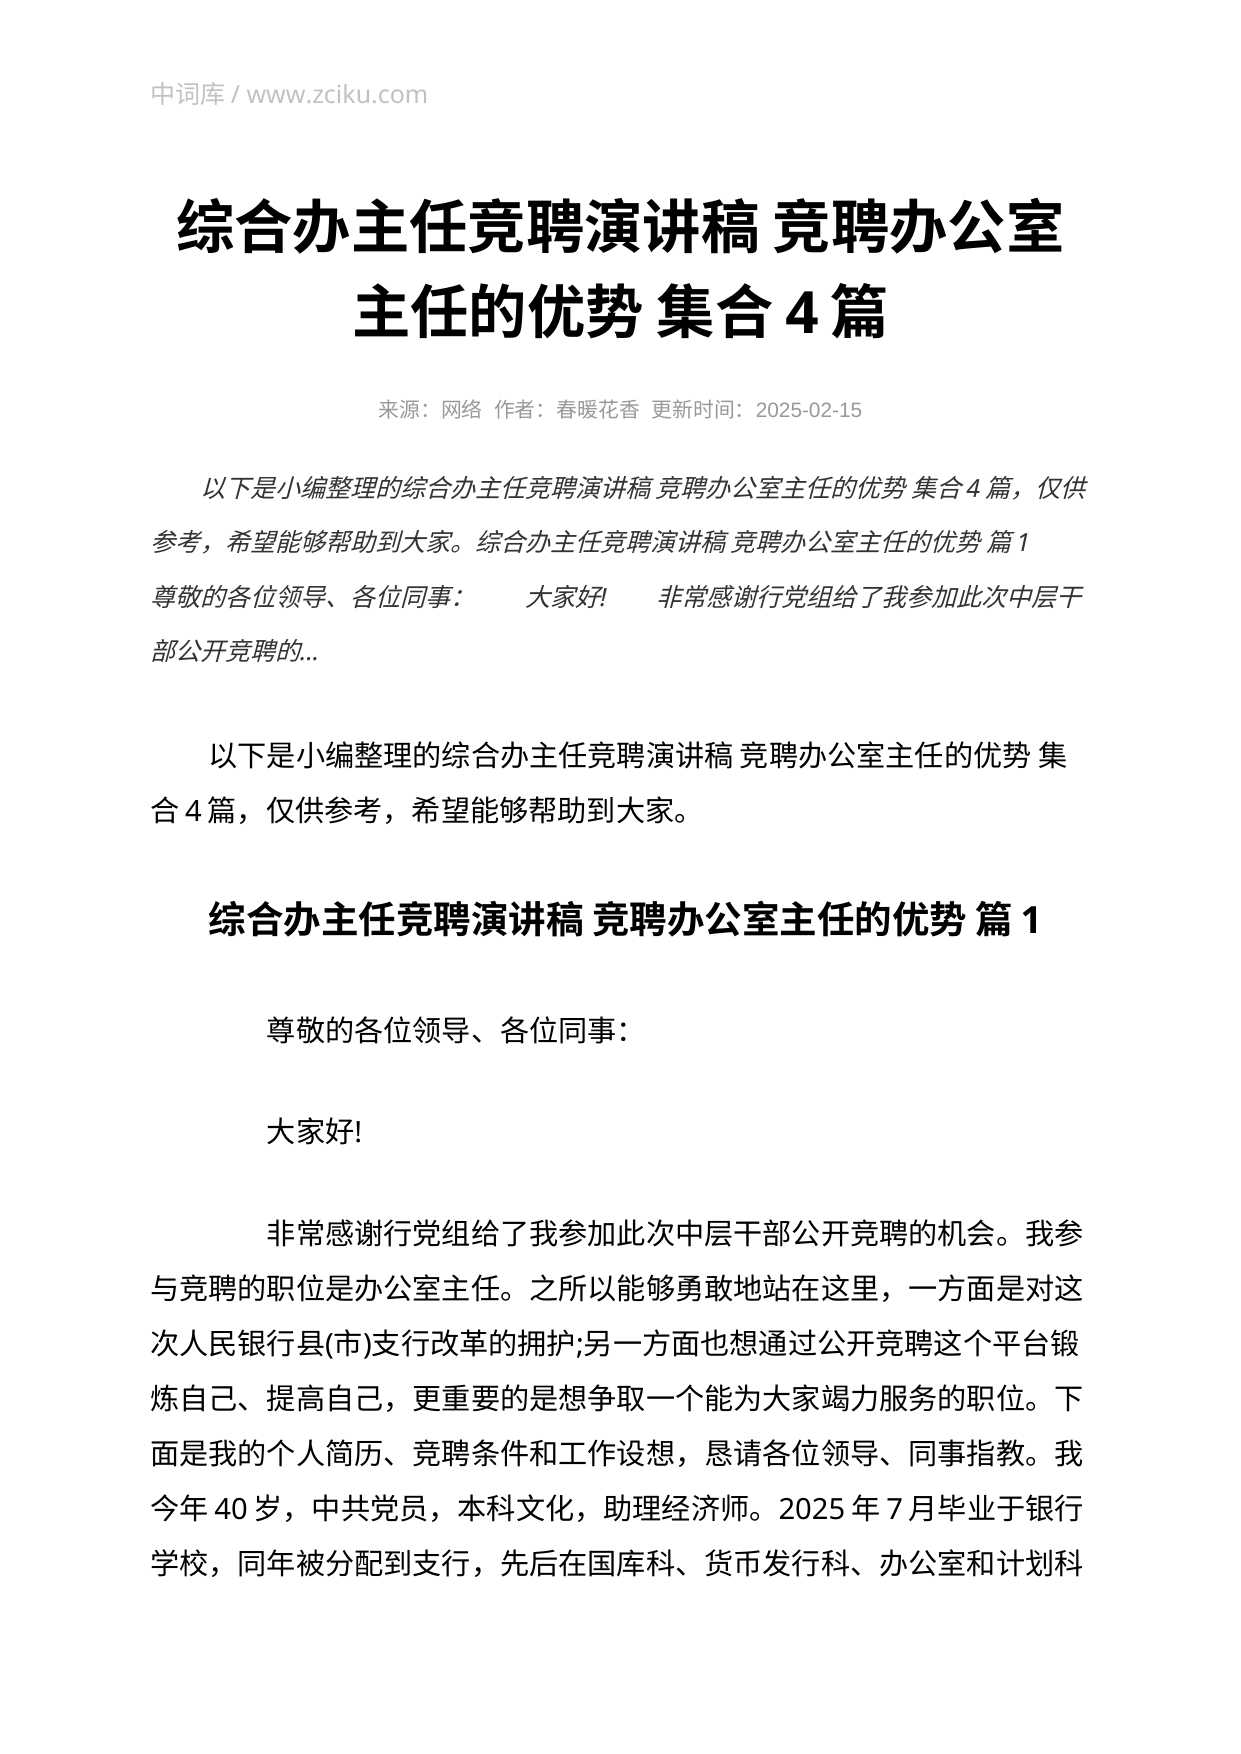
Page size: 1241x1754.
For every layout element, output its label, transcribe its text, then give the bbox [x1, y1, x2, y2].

text 以下是小编整理的综合办主任竞聘演讲稿 竞聘办公室主任的优势 集合4篇，仅供参考，希望能够帮助到大家。综合办主任竞聘演讲稿 竞聘办公室主任的优势 篇1 尊敬的各位领导、各位同事： 大家好! 非常感谢行党组给了我参加此次中层干部公开竞聘的... [150, 468, 1090, 668]
subtitle 综合办主任竞聘演讲稿 竞聘办公室主任的优势 集合4篇 [150, 181, 1090, 351]
text 来源：网络 作者：春暖花香 更新时间：2025-02-15 [150, 397, 1090, 421]
text 尊敬的各位领导、各位同事： [150, 1007, 1090, 1049]
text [150, 1211, 1090, 1583]
text 综合办主任竞聘演讲稿 竞聘办公室主任的优势 篇1 [150, 889, 1090, 944]
text 以下是小编整理的综合办主任竞聘演讲稿 竞聘办公室主任的优势 集合4篇，仅供参考，希望能够帮助到大家。 [150, 733, 1090, 830]
text 大家好! [150, 1109, 1090, 1151]
